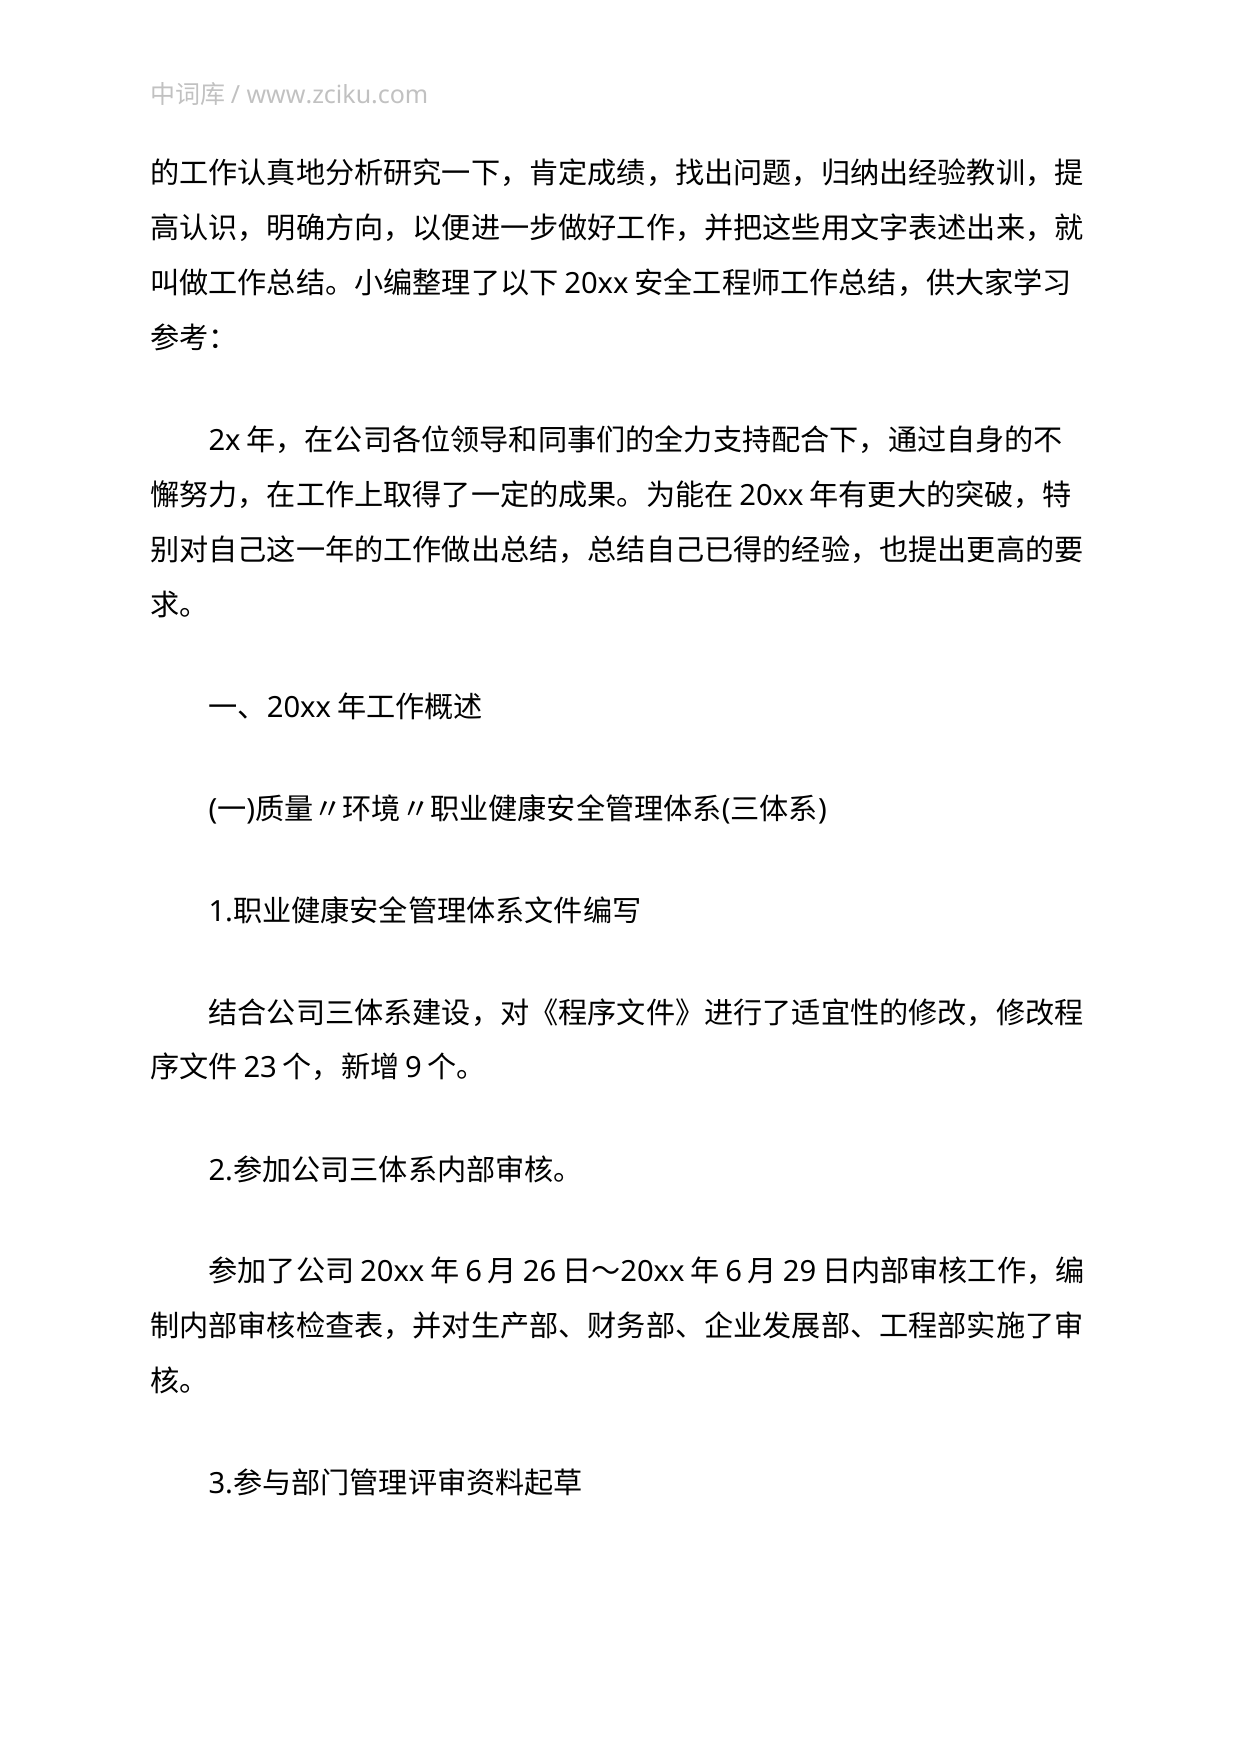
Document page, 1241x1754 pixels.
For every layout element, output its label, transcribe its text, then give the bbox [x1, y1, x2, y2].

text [150, 150, 1090, 357]
text 3.参与部门管理评审资料起草 [150, 1460, 1090, 1502]
text 2x年，在公司各位领导和同事们的全力支持配合下，通过自身的不懈努力，在工作上取得了一定的成果。为能在20xx年有更大的突破，特别对自己这一年的工作做出总结，总结自己已得的经验，也提出更高的要求。 [150, 417, 1090, 624]
text 一、20xx年工作概述 [150, 683, 1090, 726]
text 结合公司三体系建设，对《程序文件》进行了适宜性的修改，修改程序文件23个，新增9个。 [150, 989, 1090, 1086]
text (一)质量〃环境〃职业健康安全管理体系(三体系) [150, 785, 1090, 828]
text 2.参加公司三体系内部审核。 [150, 1146, 1090, 1188]
text 参加了公司20xx年6月26日～20xx年6月29日内部审核工作，编制内部审核检查表，并对生产部、财务部、企业发展部、工程部实施了审核。 [150, 1248, 1090, 1400]
text 1.职业健康安全管理体系文件编写 [150, 887, 1090, 929]
